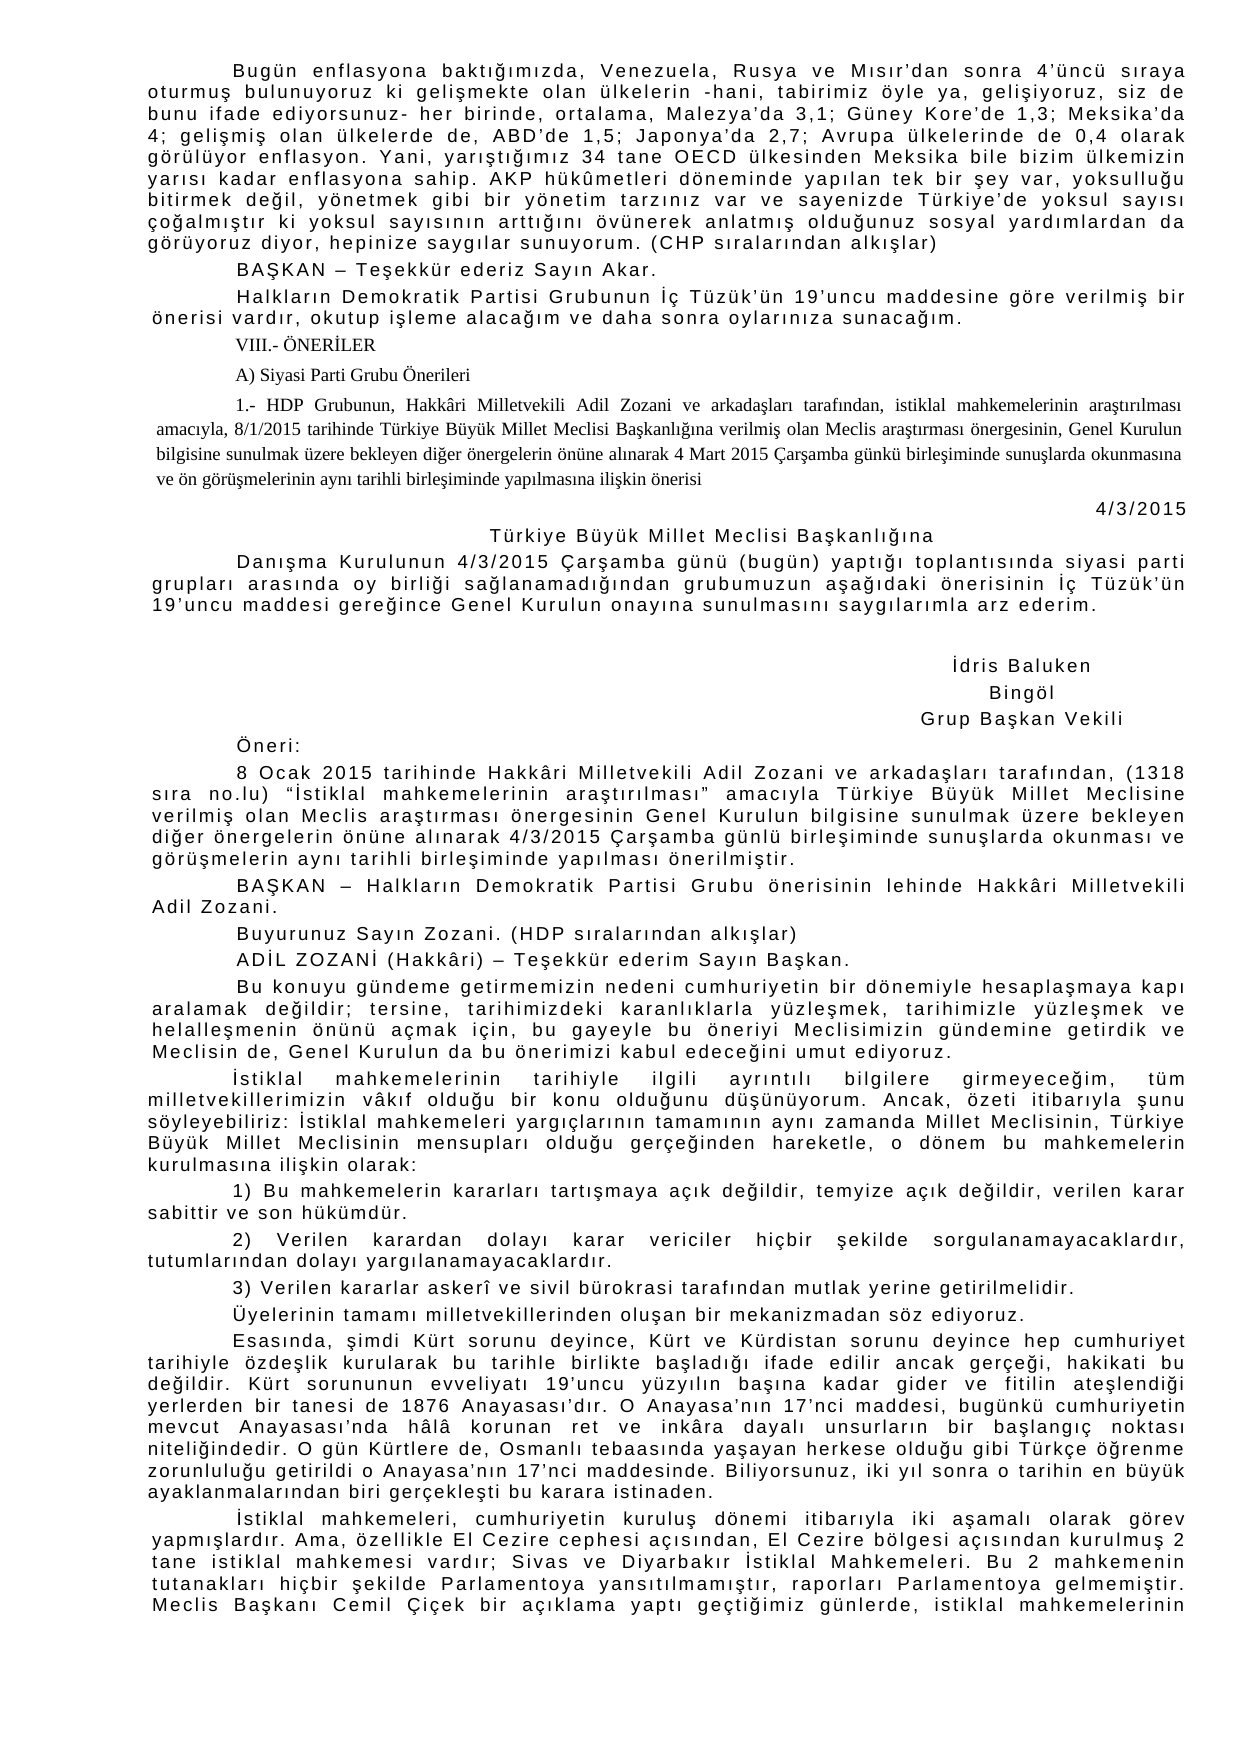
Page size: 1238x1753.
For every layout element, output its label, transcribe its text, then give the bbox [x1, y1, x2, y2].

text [152, 1508, 1186, 1615]
text 2) Verilen karardan dolayı karar vericiler hiçbir şekilde sorgulanamayacaklardır, tutumlarından dolayı yargılanamayacaklardır. [148, 1228, 1186, 1272]
text Halkların Demokratik Partisi Grubunun İç Tüzük’ün 19’uncu maddesine göre verilmiş bir önerisi vardır, okutup işleme alacağım ve daha sonra oylarınıza sunacağım. [152, 286, 1186, 329]
text A) Siyasi Parti Grubu Önerileri [156, 364, 1184, 385]
text BAŞKAN – Halkların Demokratik Partisi Grubu önerisinin lehinde Hakkâri Milletvekili Adil Zozani. [152, 874, 1186, 917]
text Öneri: [152, 735, 1186, 756]
text Grup Başkan Vekili [152, 708, 1186, 730]
text Buyurunuz Sayın Zozani. (HDP sıralarından alkışlar) [152, 923, 1186, 944]
text 1.- HDP Grubunun, Hakkâri Milletvekili Adil Zozani ve arkadaşları tarafından, istiklal mahkemelerinin araştırılması amacıyla, 8/1/2015 tarihinde Türkiye Büyük Millet Meclisi Başkanlığına verilmiş olan Meclis araştırması önergesinin, Genel Kurulun bilgisine sunulmak üzere bekleyen diğer önergelerin önüne alınarak 4 Mart 2015 Çarşamba günkü birleşiminde sunuşlarda okunmasına ve ön görüşmelerinin aynı tarihli birleşiminde yapılmasına ilişkin önerisi [156, 393, 1184, 489]
text Bugün enflasyona baktığımızda, Venezuela, Rusya ve Mısır’dan sonra 4’üncü sıraya oturmuş bulunuyoruz ki gelişmekte olan ülkelerin -hani, tabirimiz öyle ya, gelişiyoruz, siz de bunu ifade ediyorsunuz- her birinde, ortalama, Malezya’da 3,1; Güney Kore’de 1,3; Meksika’da 4; gelişmiş olan ülkelerde de, ABD’de 1,5; Japonya’da 2,7; Avrupa ülkelerinde de 0,4 olarak görülüyor enflasyon. Yani, yarıştığımız 34 tane OECD ülkesinden Meksika bile bizim ülkemizin yarısı kadar enflasyona sahip. AKP hükûmetleri döneminde yapılan tek bir şey var, yoksulluğu bitirmek değil, yönetmek gibi bir yönetim tarzınız var ve sayenizde Türkiye’de yoksul sayısı çoğalmıştır ki yoksul sayısının arttığını övünerek anlatmış olduğunuz sosyal yardımlardan da görüyoruz diyor, hepinize saygılar sunuyorum. (CHP sıralarından alkışlar) [148, 60, 1186, 254]
text BAŞKAN – Teşekkür ederiz Sayın Akar. [152, 259, 1186, 280]
text VIII.- ÖNERİLER [156, 334, 1184, 355]
text Esasında, şimdi Kürt sorunu deyince, Kürt ve Kürdistan sorunu deyince hep cumhuriyet tarihiyle özdeşlik kurularak bu tarihle birlikte başladığı ifade edilir ancak gerçeği, hakikati bu değildir. Kürt sorununun evveliyatı 19’uncu yüzyılın başına kadar gider ve fitilin ateşlendiği yerlerden bir tanesi de 1876 Anayasası’dır. O Anayasa’nın 17’nci maddesi, bugünkü cumhuriyetin mevcut Anayasası’nda hâlâ korunan ret ve inkâra dayalı unsurların bir başlangıç noktası niteliğindedir. O gün Kürtlere de, Osmanlı tebaasında yaşayan herkese olduğu gibi Türkçe öğrenme zorunluluğu getirildi o Anayasa’nın 17’nci maddesinde. Biliyorsunuz, iki yıl sonra o tarihin en büyük ayaklanmalarından biri gerçekleşti bu karara istinaden. [148, 1330, 1186, 1502]
text Türkiye Büyük Millet Meclisi Başkanlığına [152, 524, 1186, 546]
text 1) Bu mahkemelerin kararları tartışmaya açık değildir, temyize açık değildir, verilen karar sabittir ve son hükümdür. [148, 1180, 1186, 1223]
text 4/3/2015 [152, 498, 1186, 519]
text Üyelerinin tamamı milletvekillerinden oluşan bir mekanizmadan söz ediyoruz. [148, 1303, 1186, 1325]
text İstiklal mahkemelerinin tarihiyle ilgili ayrıntılı bilgilere girmeyeceğim, tüm milletvekillerimizin vâkıf olduğu bir konu olduğunu düşünüyorum. Ancak, özeti itibarıyla şunu söyleyebiliriz: İstiklal mahkemeleri yargıçlarının tamamının aynı zamanda Millet Meclisinin, Türkiye Büyük Millet Meclisinin mensupları olduğu gerçeğinden hareketle, o dönem bu mahkemelerin kurulmasına ilişkin olarak: [148, 1067, 1186, 1175]
text İdris Baluken [152, 655, 1186, 676]
text ADİL ZOZANİ (Hakkâri) – Teşekkür ederim Sayın Başkan. [152, 949, 1186, 971]
text 3) Verilen kararlar askerî ve sivil bürokrasi tarafından mutlak yerine getirilmelidir. [148, 1277, 1186, 1298]
text Bu konuyu gündeme getirmemizin nedeni cumhuriyetin bir dönemiyle hesaplaşmaya kapı aralamak değildir; tersine, tarihimizdeki karanlıklarla yüzleşmek, tarihimizle yüzleşmek ve helalleşmenin önünü açmak için, bu gayeyle bu öneriyi Meclisimizin gündemine getirdik ve Meclisin de, Genel Kurulun da bu önerimizi kabul edeceğini umut ediyoruz. [152, 976, 1186, 1062]
text Danışma Kurulunun 4/3/2015 Çarşamba günü (bugün) yaptığı toplantısında siyasi parti grupları arasında oy birliği sağlanamadığından grubumuzun aşağıdaki önerisinin İç Tüzük’ün 19’uncu maddesi gereğince Genel Kurulun onayına sunulmasını saygılarımla arz ederim. [152, 551, 1186, 616]
text Bingöl [152, 681, 1186, 703]
text 8 Ocak 2015 tarihinde Hakkâri Milletvekili Adil Zozani ve arkadaşları tarafından, (1318 sıra no.lu) “İstiklal mahkemelerinin araştırılması” amacıyla Türkiye Büyük Millet Meclisine verilmiş olan Meclis araştırması önergesinin Genel Kurulun bilgisine sunulmak üzere bekleyen diğer önergelerin önüne alınarak 4/3/2015 Çarşamba günlü birleşiminde sunuşlarda okunması ve görüşmelerin aynı tarihli birleşiminde yapılması önerilmiştir. [152, 761, 1186, 869]
